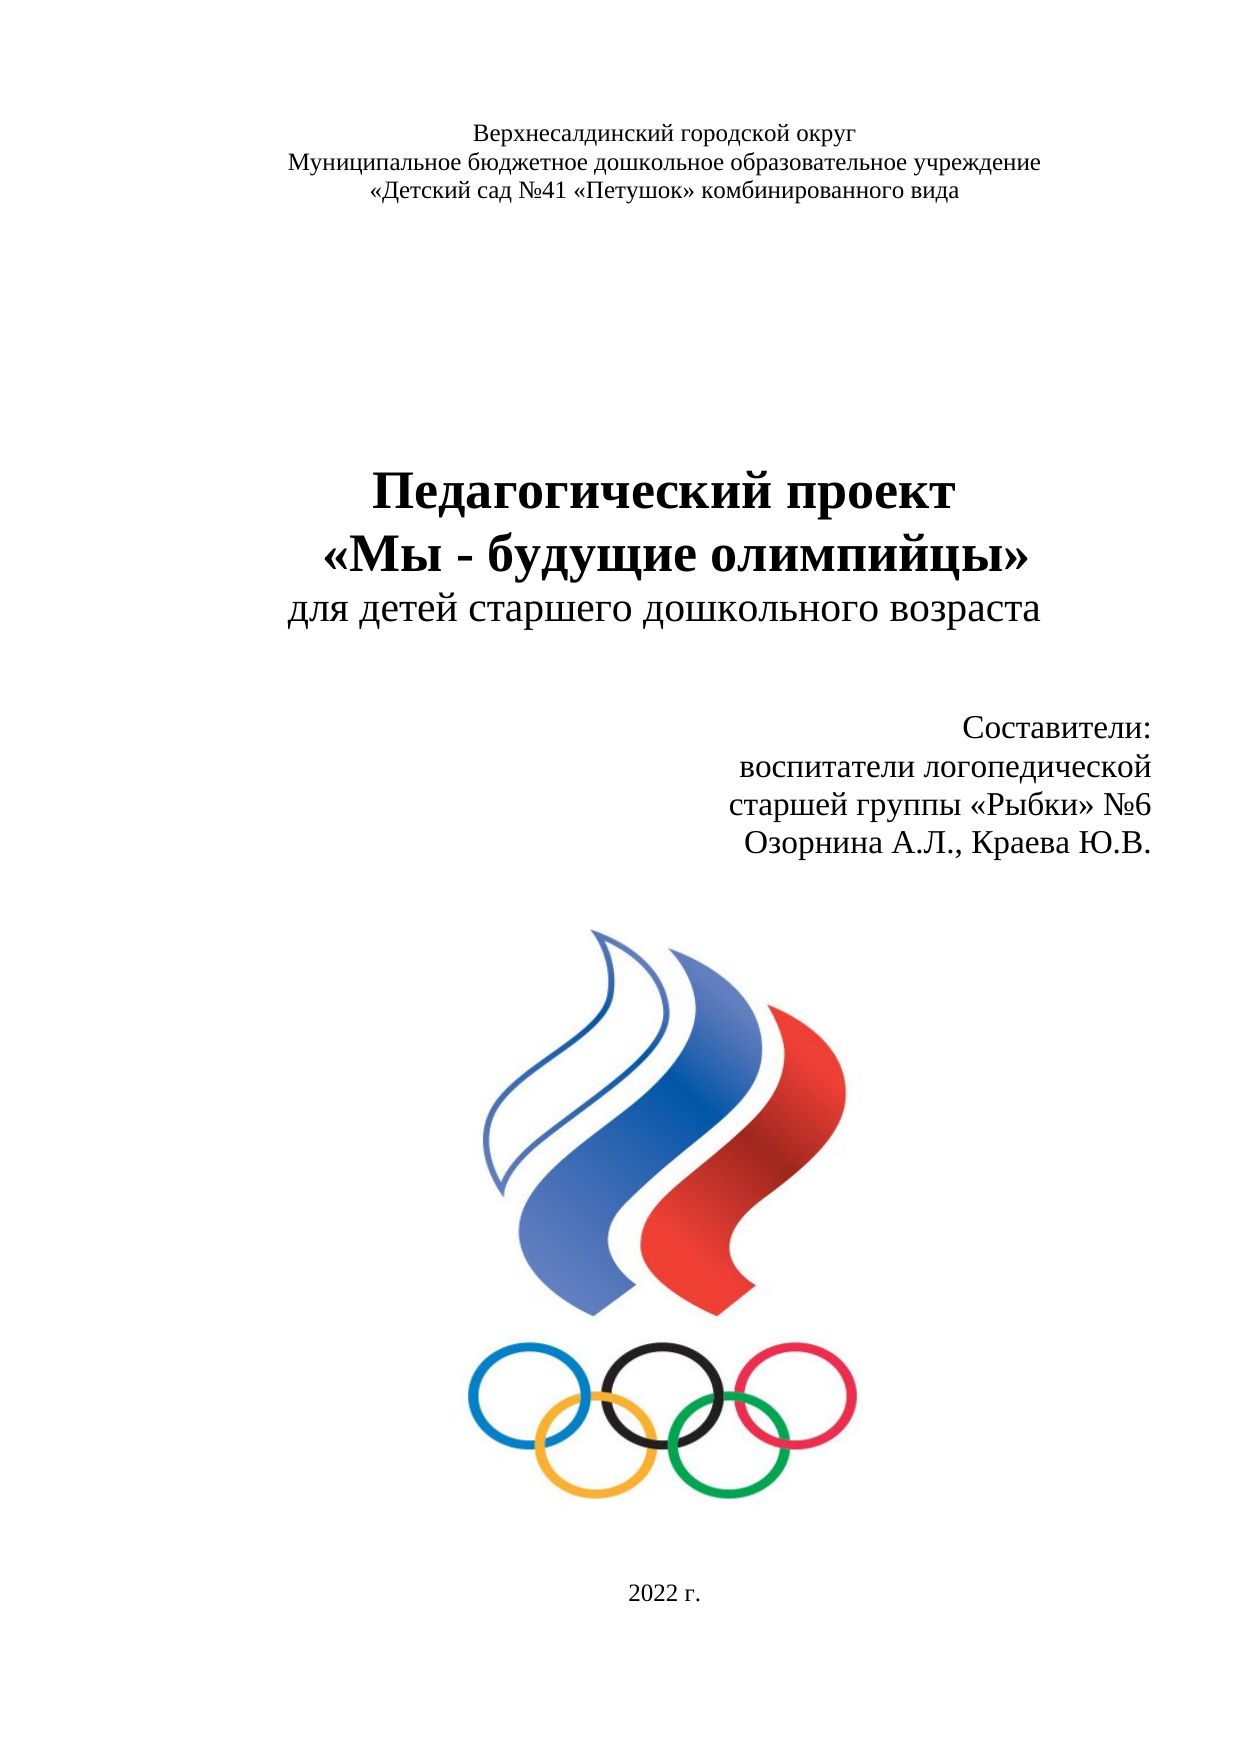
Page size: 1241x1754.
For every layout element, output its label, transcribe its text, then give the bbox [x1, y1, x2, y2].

text 2022 г. [177, 1578, 1152, 1607]
text Озорнина А.Л., Краева Ю.В. [177, 822, 1152, 861]
picture [439, 899, 890, 1525]
text для детей старшего дошкольного возраста [177, 583, 1152, 631]
text Составители: [177, 707, 1152, 746]
text Верхнесалдинский городской округ [177, 118, 1152, 147]
text воспитатели логопедической [177, 746, 1152, 784]
text Муниципальное бюджетное дошкольное образовательное учреждение [177, 147, 1152, 176]
text «Мы - будущие олимпийцы» [177, 521, 1152, 583]
text Педагогический проект [177, 458, 1152, 521]
text «Детский сад №41 «Петушок» комбинированного вида [177, 176, 1152, 204]
text старшей группы «Рыбки» №6 [177, 784, 1152, 822]
